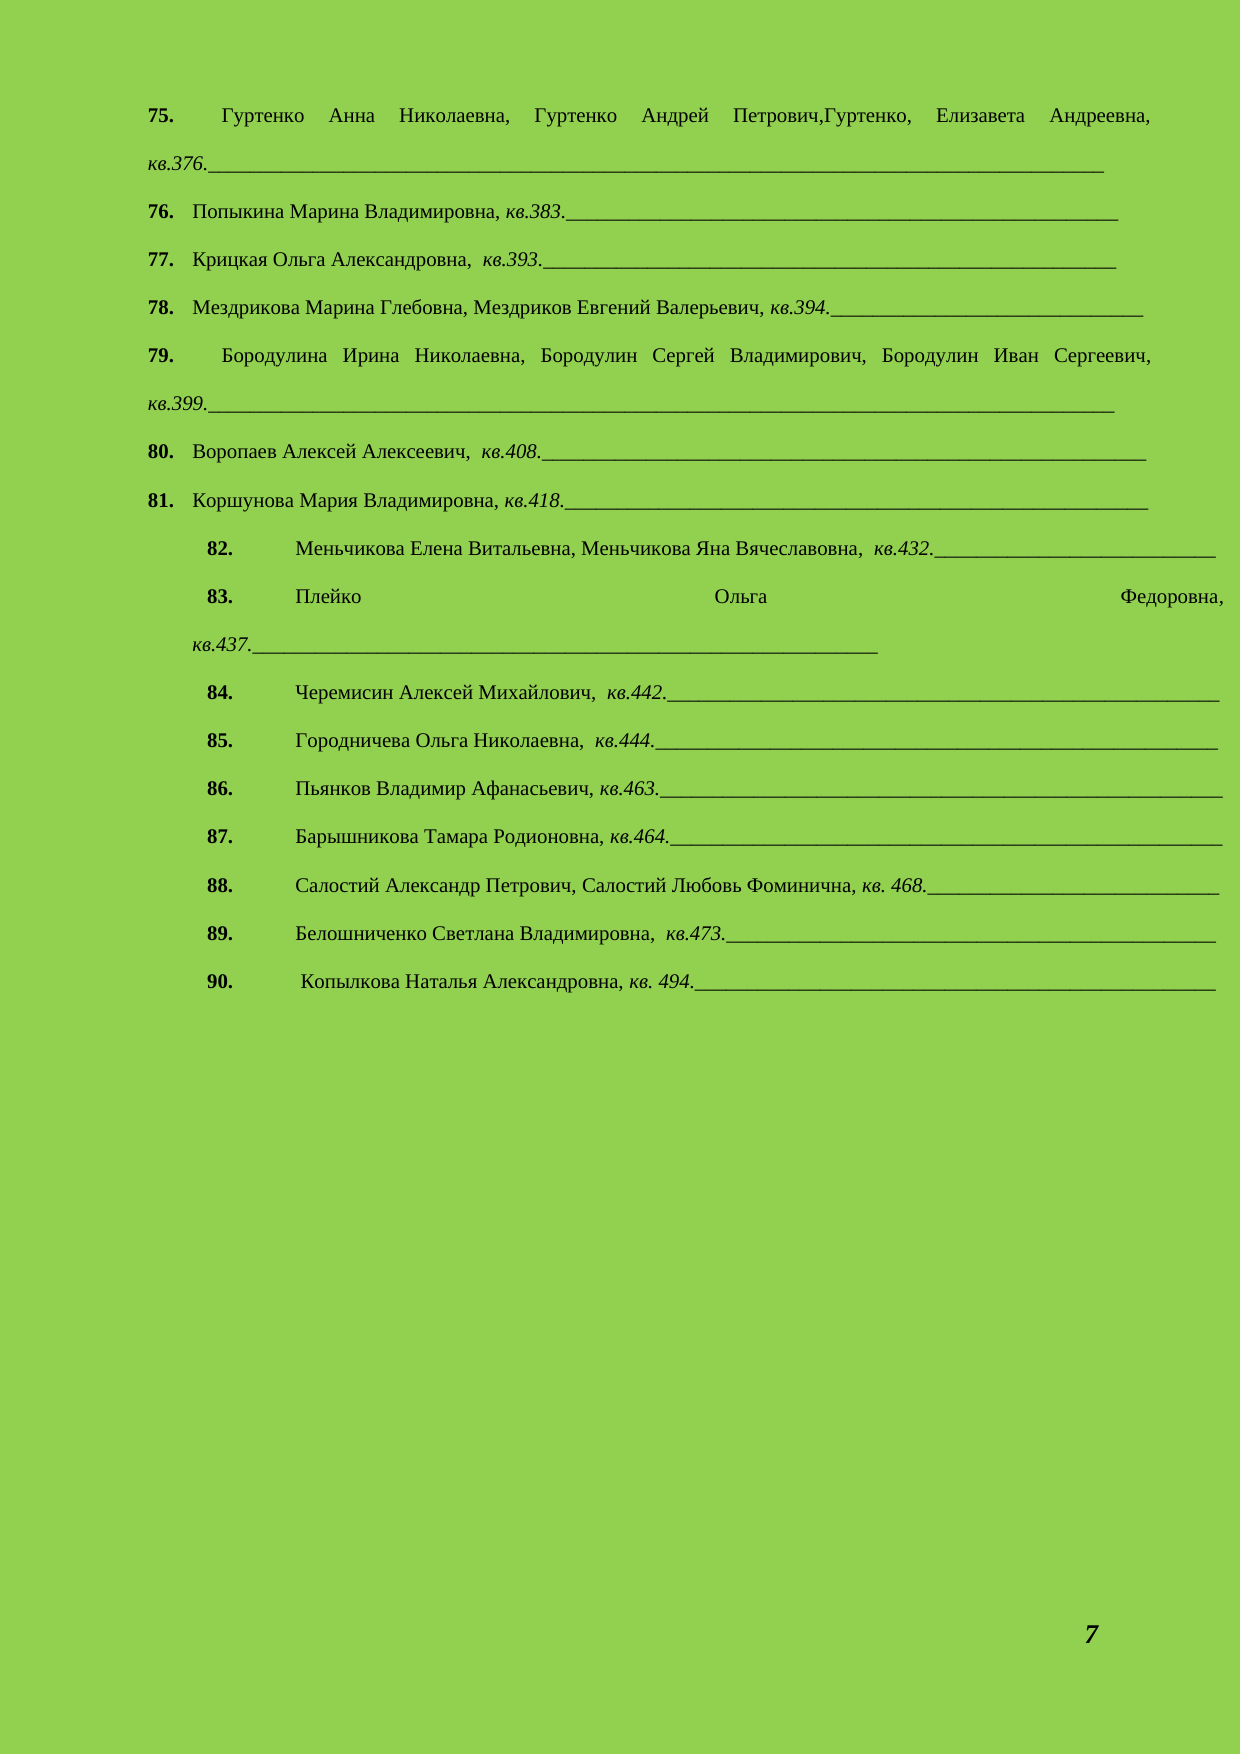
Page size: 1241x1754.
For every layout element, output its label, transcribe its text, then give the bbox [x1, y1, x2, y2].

list Крицкая Ольга Александровна, кв.393._______________________________________________________ [148, 247, 1152, 271]
list Гуртенко Анна Николаевна, Гуртенко Андрей Петрович,Гуртенко, Елизавета Андреевна, кв.376.______________________________________________________________________________________ [148, 103, 1152, 175]
list Салостий Александр Петрович, Салостий Любовь Фоминична, кв. 468.____________________________ [192, 873, 1226, 897]
list Копылкова Наталья Александровна, кв. 494.__________________________________________________ [192, 969, 1226, 993]
list Белошниченко Светлана Владимировна, кв.473._______________________________________________ [192, 921, 1226, 945]
list Меньчикова Елена Витальевна, Меньчикова Яна Вячеславовна, кв.432.___________________________ [192, 536, 1226, 560]
list Плейко Ольга Федоровна, кв.437.____________________________________________________________ [192, 584, 1226, 656]
list Коршунова Мария Владимировна, кв.418.________________________________________________________ [148, 488, 1152, 512]
list Бородулина Ирина Николаевна, Бородулин Сергей Владимирович, Бородулин Иван Сергеевич, кв.399._______________________________________________________________________________________ [148, 343, 1152, 415]
list Пьянков Владимир Афанасьевич, кв.463.______________________________________________________ [192, 776, 1226, 800]
list Мездрикова Марина Глебовна, Мездриков Евгений Валерьевич, кв.394.______________________________ [148, 295, 1152, 319]
list Черемисин Алексей Михайлович, кв.442._____________________________________________________ [192, 680, 1226, 704]
list Городничева Ольга Николаевна, кв.444.______________________________________________________ [192, 728, 1226, 752]
list Воропаев Алексей Алексеевич, кв.408.__________________________________________________________ [148, 439, 1152, 463]
list Попыкина Марина Владимировна, кв.383._____________________________________________________ [148, 199, 1152, 223]
list Барышникова Тамара Родионовна, кв.464._____________________________________________________ [192, 824, 1226, 848]
